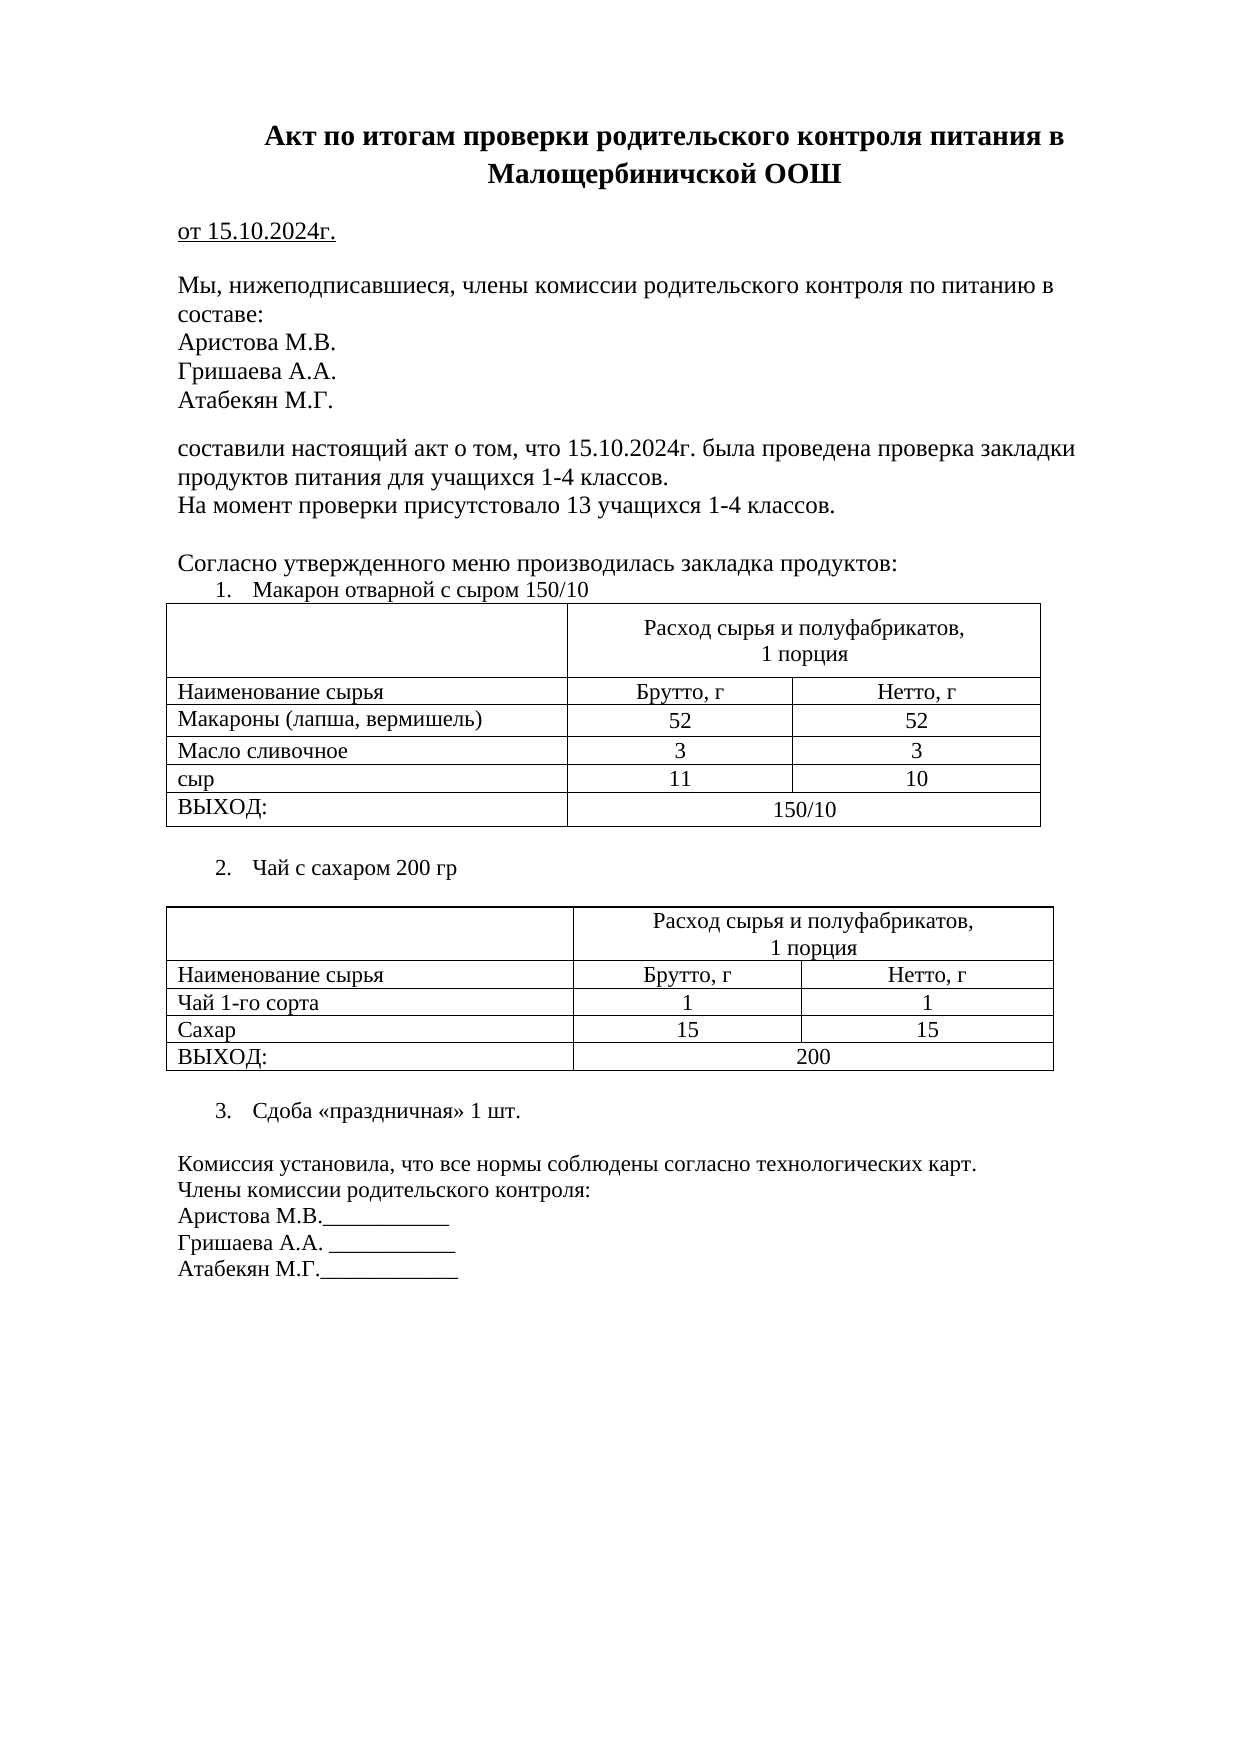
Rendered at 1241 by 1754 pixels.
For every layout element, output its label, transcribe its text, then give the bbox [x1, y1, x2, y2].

table_cell Масло сливочное [167, 737, 567, 764]
table_header [167, 908, 573, 960]
table_cell Чай 1-го сорта [167, 989, 573, 1015]
text составили настоящий акт о том, что 15.10.2024г. была проведена проверка закладки продуктов питания для учащихся 1-4 классов. [177, 433, 1152, 490]
text Аристова М.В.___________ [177, 1202, 1152, 1229]
table_cell 1 [574, 989, 801, 1015]
table_header [167, 604, 567, 677]
text Акт по итогам проверки родительского контроля питания в Малощербиничской ООШ [177, 118, 1152, 190]
table_cell 52 [793, 705, 1040, 736]
table_cell ВЫХОД: [167, 793, 567, 826]
table_cell ВЫХОД: [167, 1043, 573, 1070]
list Чай с сахаром 200 гр [215, 854, 1152, 880]
list Сдоба «праздничная» 1 шт. [215, 1097, 1152, 1123]
table_header Расход сырья и полуфабрикатов, 1 порция [574, 908, 1053, 960]
table_cell Макароны (лапша, вермишель) [167, 705, 567, 736]
list Макарон отварной с сыром 150/10 [215, 577, 1152, 603]
text Аристова М.В. [177, 327, 1152, 356]
table_cell 11 [568, 765, 792, 792]
table_cell 10 [793, 765, 1040, 792]
table_cell Нетто, г [802, 961, 1053, 987]
text Согласно утвержденного меню производилась закладка продуктов: [177, 548, 1152, 577]
table_cell Брутто, г [574, 961, 801, 987]
table_cell 15 [802, 1016, 1053, 1042]
text Атабекян М.Г.____________ [177, 1255, 1079, 1282]
text Атабекян М.Г. [177, 385, 1079, 414]
table_cell 52 [568, 705, 792, 736]
text Комиссия установила, что все нормы соблюдены согласно технологических карт. [177, 1150, 1152, 1176]
table_cell 1 [802, 989, 1053, 1015]
table_cell 200 [574, 1043, 1053, 1070]
text Мы, нижеподписавшиеся, члены комиссии родительского контроля по питанию в составе: [177, 270, 1079, 327]
table_cell 3 [568, 737, 792, 764]
text от 15.10.2024г. [177, 216, 1152, 245]
table_cell 15 [574, 1016, 801, 1042]
table_cell Сахар [167, 1016, 573, 1042]
table_cell Наименование сырья [167, 961, 573, 987]
table_cell Брутто, г [568, 678, 792, 704]
text Гришаева А.А. [177, 356, 1079, 385]
table_cell Нетто, г [793, 678, 1040, 704]
table_header Расход сырья и полуфабрикатов, 1 порция [568, 604, 1040, 677]
table_cell сыр [167, 765, 567, 792]
table_cell 3 [793, 737, 1040, 764]
text Члены комиссии родительского контроля: [177, 1176, 1079, 1202]
table_cell 150/10 [568, 793, 1040, 826]
text На момент проверки присутстовало 13 учащихся 1-4 классов. [177, 490, 1152, 519]
text Гришаева А.А. ___________ [177, 1229, 1079, 1255]
table_cell Наименование сырья [167, 678, 567, 704]
